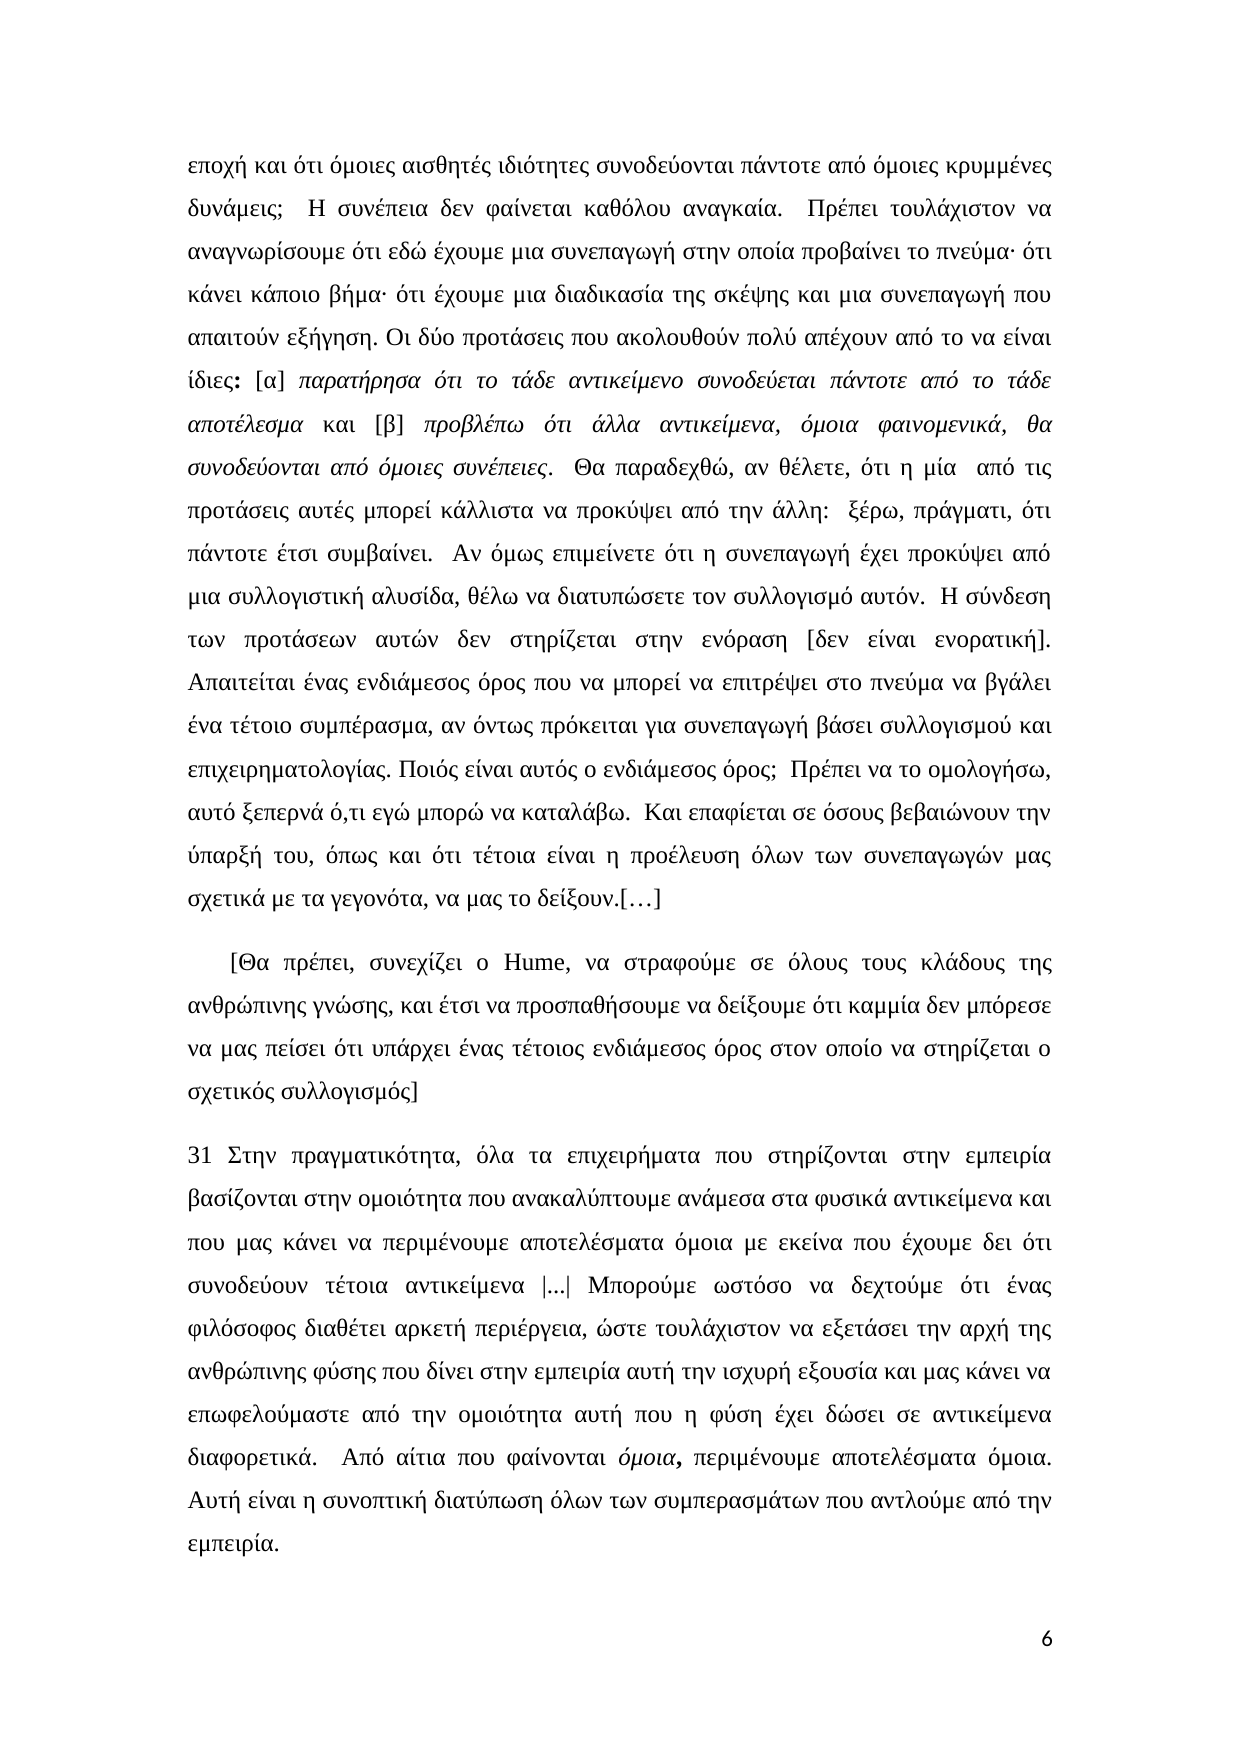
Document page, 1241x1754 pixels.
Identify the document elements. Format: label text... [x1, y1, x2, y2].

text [187, 150, 1053, 912]
text [Θα πρέπει, συνεχίζει ο Hume, να στραφούμε σε όλους τους κλάδους της ανθρώπινης γνώσης, και έτσι να προσπαθήσουμε να δείξουμε ότι καμμία δεν μπόρεσε να μας πείσει ότι υπάρχει ένας τέτοιος ενδιάμεσος όρος στον οποίο να στηρίζεται ο σχετικός συλλογισμός] [187, 947, 1053, 1105]
text 31 Στην πραγματικότητα, όλα τα επιχειρήματα που στηρίζονται στην εμπειρία βασίζονται στην ομοιότητα που ανακαλύπτουμε ανάμεσα στα φυσικά αντικείμενα και που μας κάνει να περιμένουμε αποτελέσματα όμοια με εκείνα που έχουμε δει ότι συνοδεύουν τέτοια αντικείμενα |...| Μπορούμε ωστόσο να δεχτούμε ότι ένας φιλόσοφος διαθέτει αρκετή περιέργεια, ώστε τουλάχιστον να εξετάσει την αρχή της ανθρώπινης φύσης που δίνει στην εμπειρία αυτή την ισχυρή εξουσία και μας κάνει να επωφελούμαστε από την ομοιότητα αυτή που η φύση έχει δώσει σε αντικείμενα διαφορετικά. Από αίτια που φαίνονται όμοια, περιμένουμε αποτελέσματα όμοια. Αυτή είναι η συνοπτική διατύπωση όλων των συμπερασμάτων που αντλούμε από την εμπειρία. [187, 1140, 1053, 1557]
